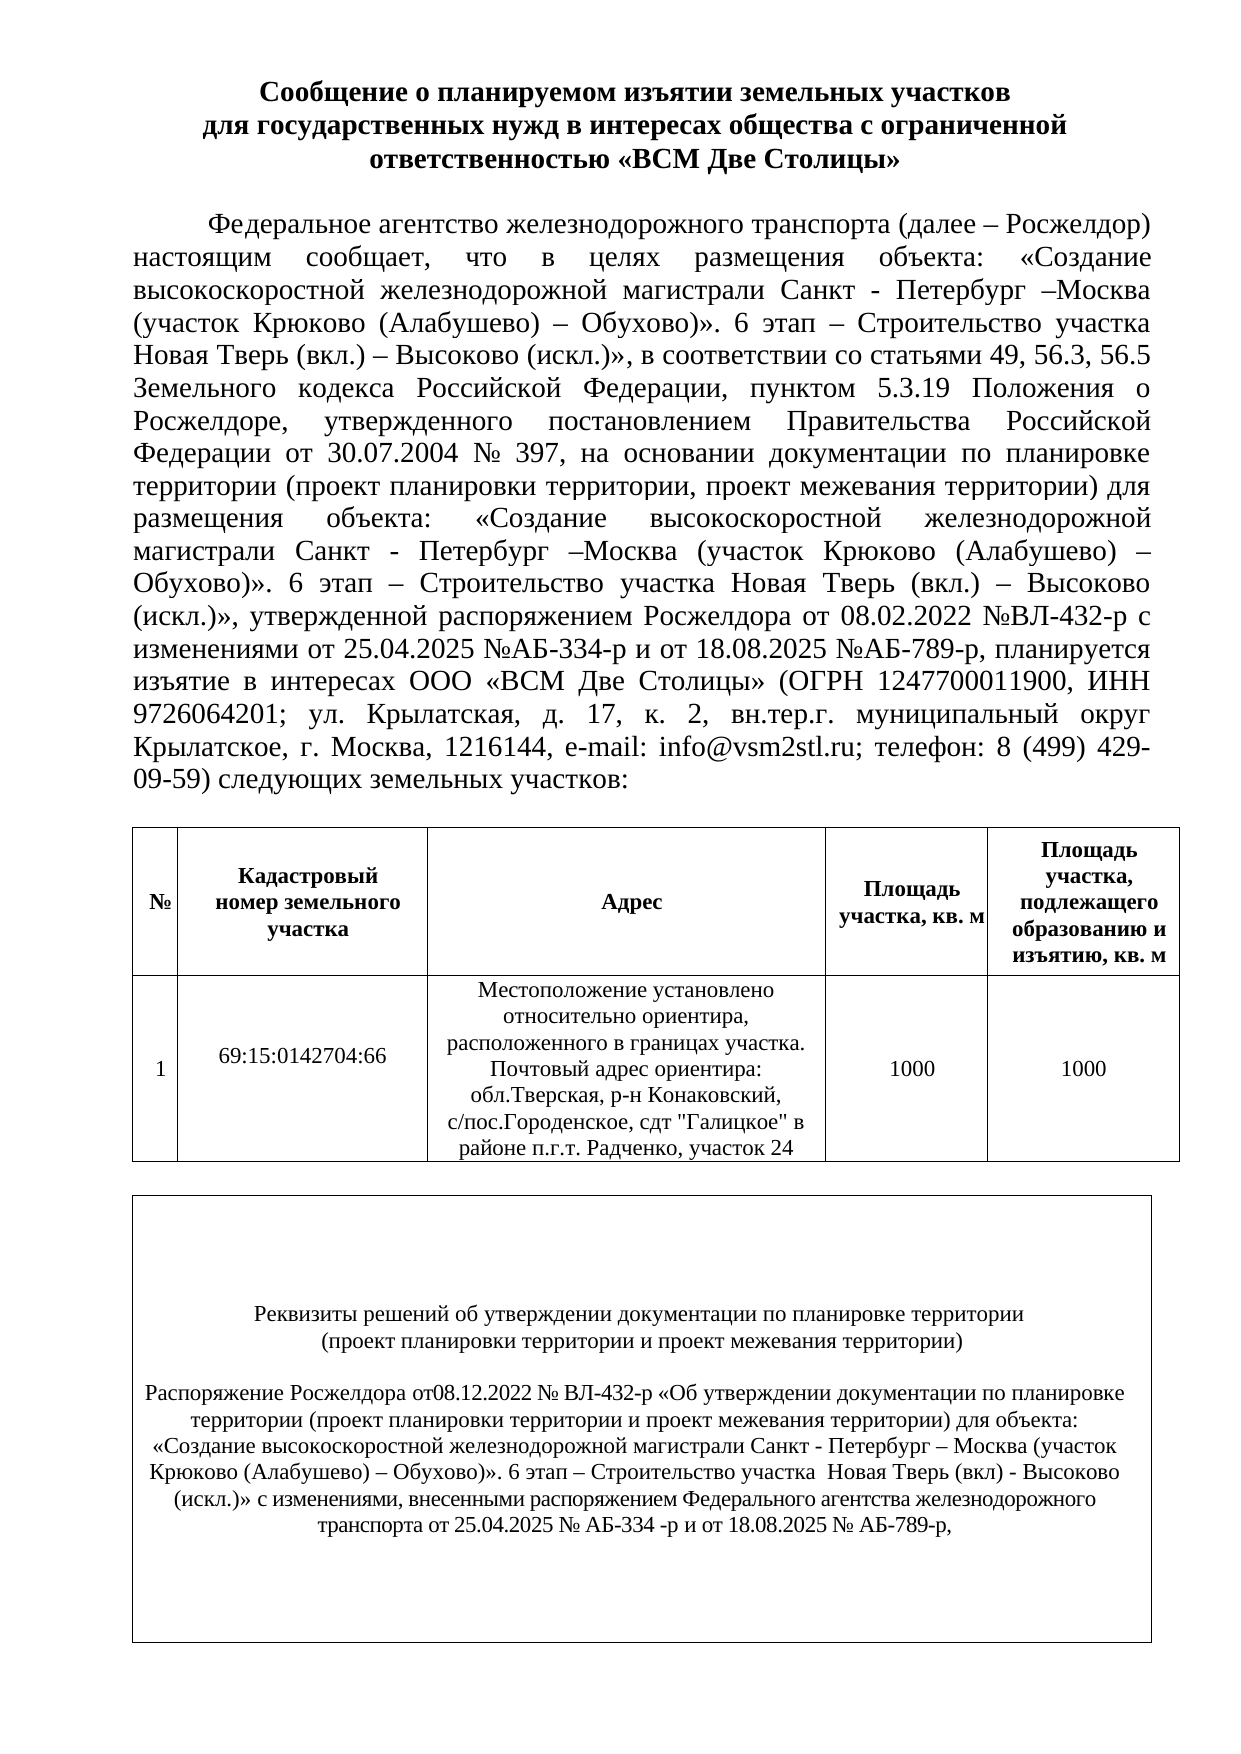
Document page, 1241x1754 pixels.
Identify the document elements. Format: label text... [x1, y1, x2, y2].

table_header Площадь участка, кв. м [826, 828, 987, 975]
table_cell 69:15:0142704:66 [178, 976, 427, 1161]
table_cell 1000 [988, 976, 1179, 1161]
table_cell 1 [133, 976, 177, 1161]
text для государственных нужд в интересах общества с ограниченной ответственностью «ВСМ Две Столицы» [133, 107, 1137, 174]
table_header Кадастровый номер земельного участка [178, 828, 427, 975]
text Сообщение о планируемом изъятии земельных участков [133, 74, 1137, 107]
text Федеральное агентство железнодорожного транспорта (далее – Росжелдор) настоящим сообщает, что в целях размещения объекта: «Создание высокоскоростной железнодорожной магистрали Санкт - Петербург –Москва (участок Крюково (Алабушево) – Обухово)». 6 этап – Строительство участка Новая Тверь (вкл.) – Высоково (искл.)», в соответствии со статьями 49, 56.3, 56.5 Земельного кодекса Российской Федерации, пунктом 5.3.19 Положения о Росжелдоре, утвержденного постановлением Правительства Российской Федерации от 30.07.2004 № 397, на основании документации по планировке территории (проект планировки территории, проект межевания территории) для размещения объекта: «Создание высокоскоростной железнодорожной магистрали Санкт - Петербург –Москва (участок Крюково (Алабушево) – Обухово)». 6 этап – Строительство участка Новая Тверь (вкл.) – Высоково (искл.)», утвержденной распоряжением Росжелдора от 08.02.2022 №ВЛ-432-р с изменениями от 25.04.2025 №АБ-334-р и от 18.08.2025 №АБ-789-р, планируется изъятие в интересах ООО «ВСМ Две Столицы» (ОГРН 1247700011900, ИНН 9726064201; ул. Крылатская, д. 17, к. 2, вн.тер.г. муниципальный округ Крылатское, г. Москва, 1216144, e-mail: info@vsm2stl.ru; телефон: 8 (499) 429-09-59) следующих земельных участков: [133, 338, 1152, 533]
table_cell Местоположение установлено относительно ориентира, расположенного в границах участка. Почтовый адрес ориентира: обл.Тверская, р-н Конаковский, с/пос.Городенское, сдт "Галицкое" в районе п.г.т. Радченко, участок 24 [428, 976, 825, 1161]
table_header Площадь участка, подлежащего образованию и изъятию, кв. м [988, 828, 1179, 975]
table_header Реквизиты решений об утверждении документации по планировке территории (проект планировки территории и проект межевания территории) Распоряжение Росжелдора от08.12.2022 № ВЛ-432-р «Об утверждении документации по планировке территории (проект планировки территории и проект межевания территории) для объекта: «Создание высокоскоростной железнодорожной магистрали Санкт - Петербург – Москва (участок Крюково (Алабушево) – Обухово)». 6 этап – Строительство участка Новая Тверь (вкл) - Высоково (искл.)» с изменениями, внесенными распоряжением Федерального агентства железнодорожного транспорта от 25.04.2025 № АБ-334 -р и от 18.08.2025 № АБ-789-р, [133, 1196, 1151, 1642]
table_cell 1000 [826, 976, 987, 1161]
text Федеральное агентство железнодорожного транспорта (далее – Росжелдор) настоящим сообщает, что в целях размещения объекта: «Создание высокоскоростной железнодорожной магистрали Санкт - Петербург –Москва (участок Крюково (Алабушево) – Обухово)». 6 этап – Строительство участка Новая Тверь (вкл.) – Высоково (искл.)», в соответствии со статьями 49, 56.3, 56.5 Земельного кодекса Российской Федерации, пунктом 5.3.19 Положения о Росжелдоре, утвержденного постановлением Правительства Российской Федерации от 30.07.2004 № 397, на основании документации по планировке территории (проект планировки территории, проект межевания территории) для размещения объекта: «Создание высокоскоростной железнодорожной магистрали Санкт - Петербург –Москва (участок Крюково (Алабушево) – Обухово)». 6 этап – Строительство участка Новая Тверь (вкл.) – Высоково (искл.)», утвержденной распоряжением Росжелдора от 08.02.2022 №ВЛ-432-р с изменениями от 25.04.2025 №АБ-334-р и от 18.08.2025 №АБ-789-р, планируется изъятие в интересах ООО «ВСМ Две Столицы» (ОГРН 1247700011900, ИНН 9726064201; ул. Крылатская, д. 17, к. 2, вн.тер.г. муниципальный округ Крылатское, г. Москва, 1216144, e-mail: info@vsm2stl.ru; телефон: 8 (499) 429-09-59) следующих земельных участков: [133, 599, 1152, 795]
table_header № [133, 828, 177, 975]
table_header Адрес [428, 828, 825, 975]
